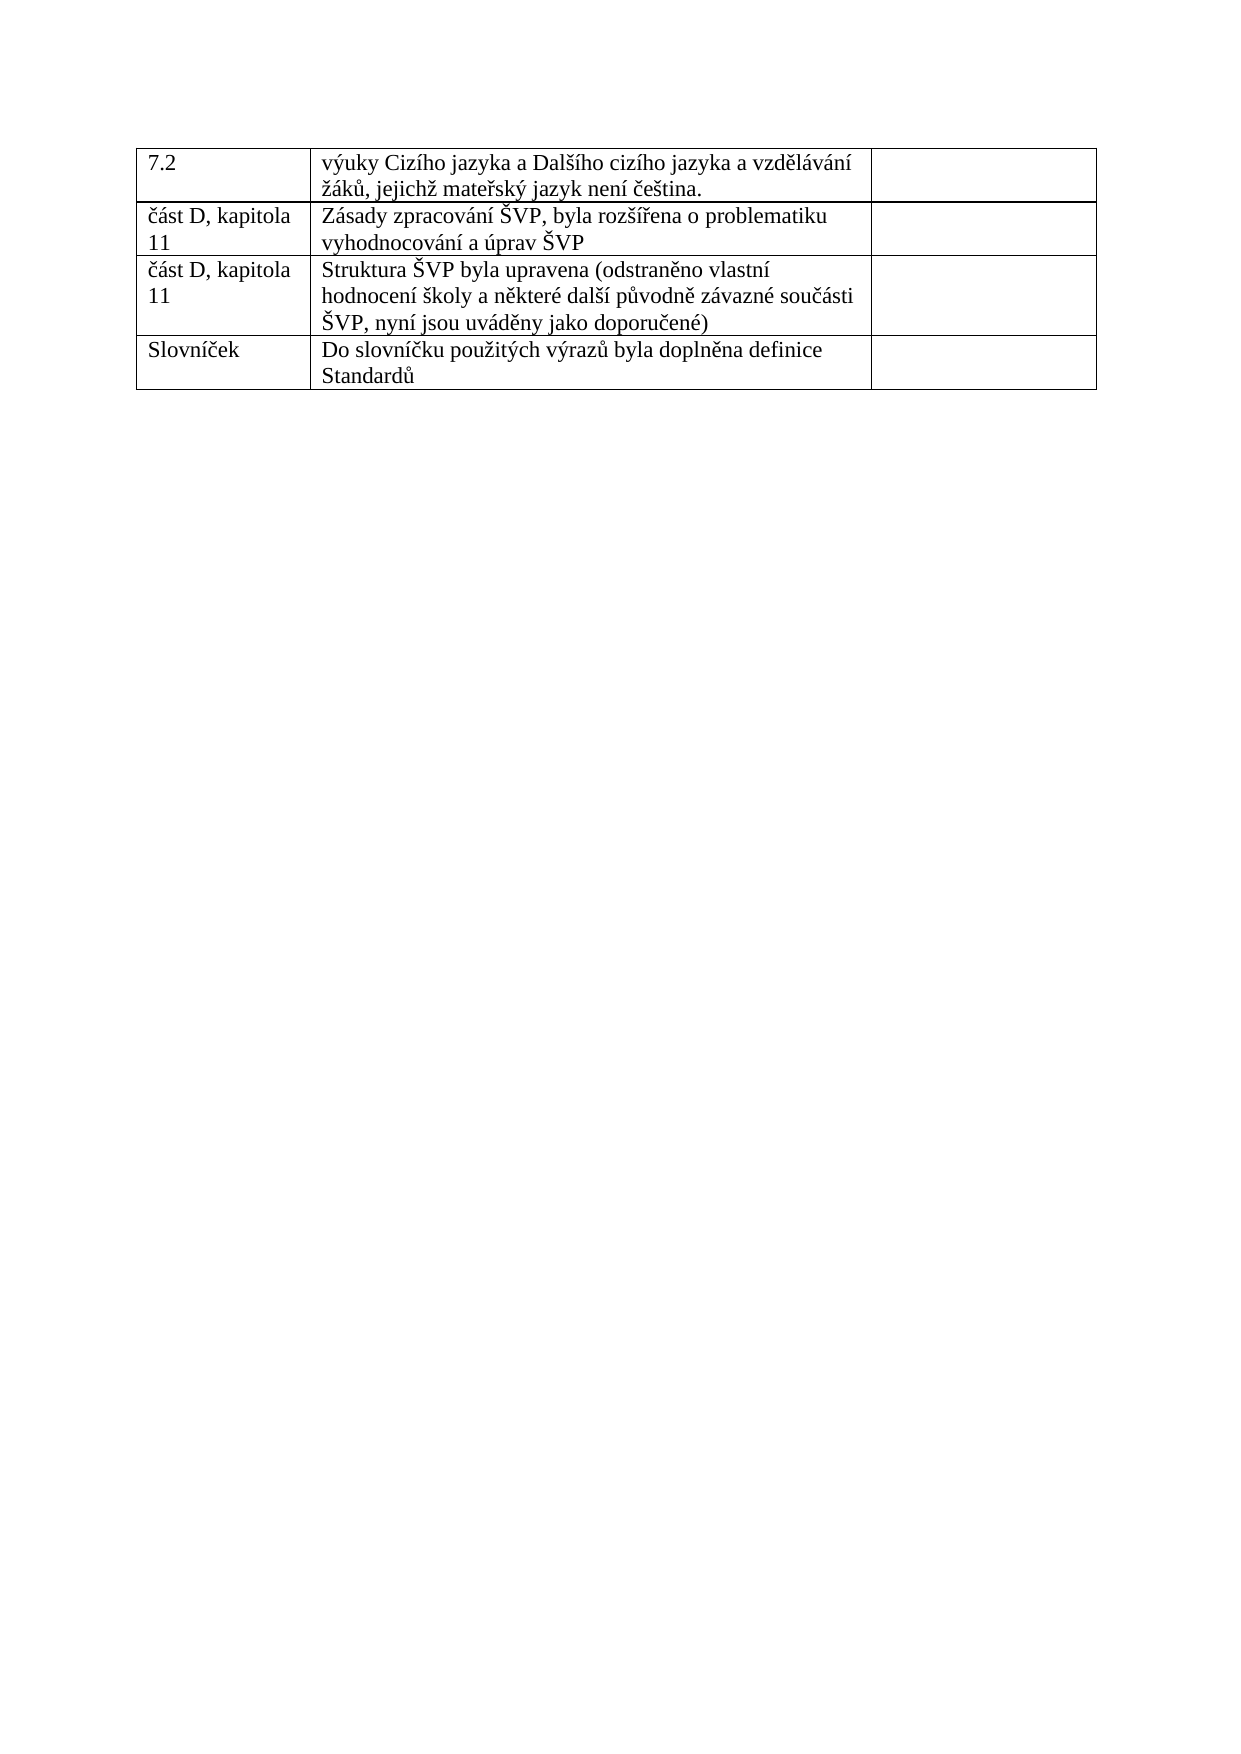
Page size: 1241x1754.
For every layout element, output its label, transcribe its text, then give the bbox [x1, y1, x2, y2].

table_cell Do slovníčku použitých výrazů byla doplněna definice Standardů [311, 336, 871, 389]
table_cell [872, 203, 1096, 255]
table_cell Slovníček [137, 336, 310, 389]
table_cell [872, 256, 1096, 335]
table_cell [137, 149, 310, 201]
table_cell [311, 149, 871, 201]
table_cell Zásady zpracování ŠVP, byla rozšířena o problematiku vyhodnocování a úprav ŠVP [311, 203, 871, 255]
table_cell Struktura ŠVP byla upravena (odstraněno vlastní hodnocení školy a některé další původně závazné součásti ŠVP, nyní jsou uváděny jako doporučené) [311, 256, 871, 335]
table_cell část D, kapitola 11 [137, 256, 310, 335]
table_cell [872, 336, 1096, 389]
table_cell [872, 149, 1096, 201]
table_cell část D, kapitola 11 [137, 203, 310, 255]
